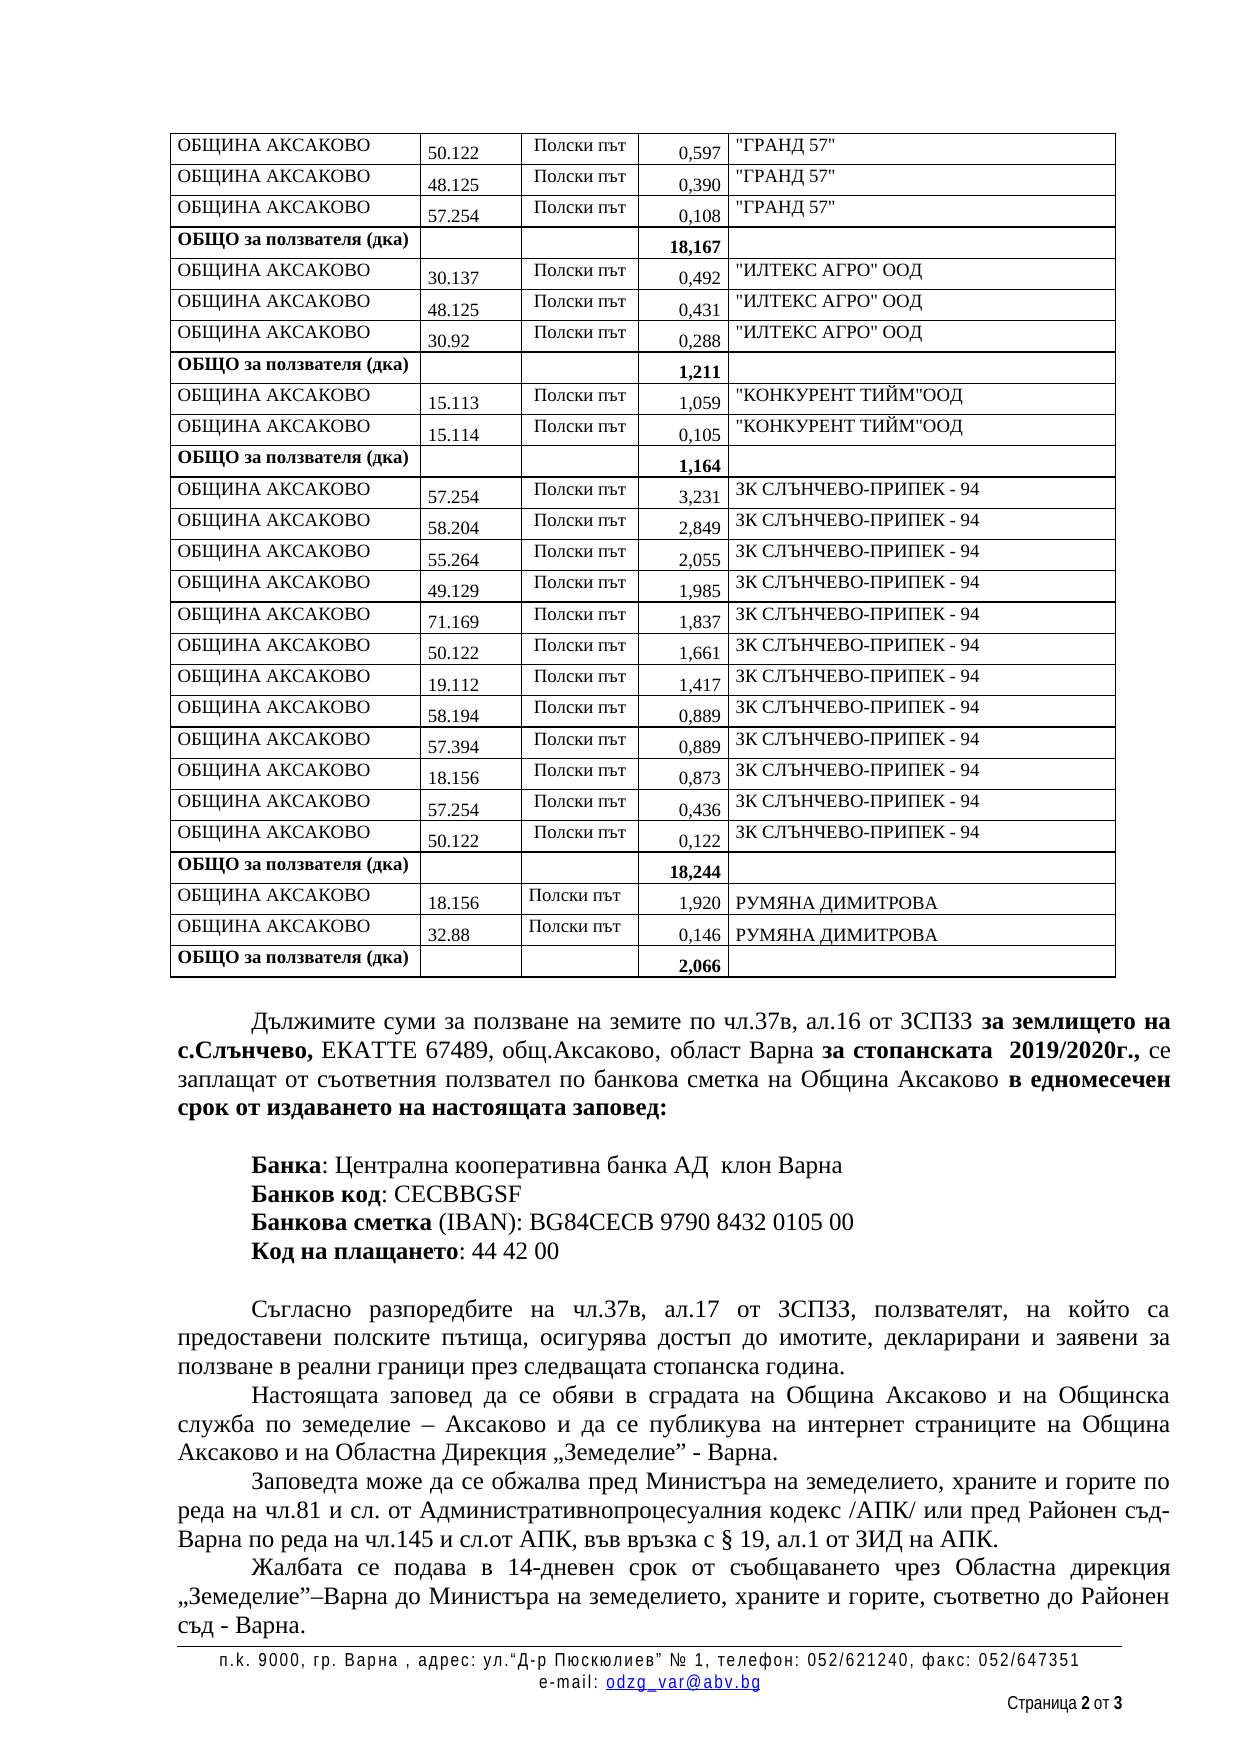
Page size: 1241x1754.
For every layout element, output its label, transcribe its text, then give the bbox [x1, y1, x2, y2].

text Съгласно разпоредбите на чл.37в, ал.17 от ЗСПЗЗ, ползвателят, на който са предоставени полските пътища, осигурява достъп до имотите, декларирани и заявени за ползване в реални граници през следващата стопанска година. [177, 1294, 1171, 1380]
table_cell ЗК СЛЪНЧЕВО-ПРИПЕК - 94 [729, 603, 1115, 633]
table_cell 1,985 [639, 571, 728, 601]
table_cell 0,146 [639, 915, 728, 945]
table_cell Полски път [522, 728, 638, 758]
table_cell ОБЩИНА АКСАКОВО [171, 540, 420, 570]
table_cell ОБЩО за ползвателя (дка) [171, 853, 420, 883]
table_cell Полски път [522, 790, 638, 820]
table_cell [522, 353, 638, 383]
text Настоящата заповед да се обяви в сградата на Община Аксаково и на Общинска служба по земеделие – Аксаково и да се публикува на интернет страниците на Община Аксаково и на Областна Дирекция „Земеделие” - Варна. [177, 1380, 1171, 1466]
table_cell ОБЩИНА АКСАКОВО [171, 134, 420, 164]
table_cell Полски път [522, 196, 638, 226]
table_cell ОБЩИНА АКСАКОВО [171, 696, 420, 726]
text Банкова сметка (IBAN): BG84CECB 9790 8432 0105 00 [251, 1207, 1171, 1236]
table_cell 32.88 [421, 915, 521, 945]
table_cell 3,231 [639, 478, 728, 508]
table_cell Полски път [522, 821, 638, 851]
table_cell ЗК СЛЪНЧЕВО-ПРИПЕК - 94 [729, 634, 1115, 664]
text Жалбата се подава в 14-дневен срок от съобщаването чрез Областна дирекция „Земеделие”–Варна до Министъра на земеделието, храните и горите, съответно до Районен съд - Варна. [177, 1552, 1171, 1639]
table_cell ОБЩИНА АКСАКОВО [171, 603, 420, 633]
table_cell [421, 446, 521, 476]
table_cell 0,873 [639, 759, 728, 789]
table_cell "КОНКУРЕНТ ТИЙМ"ООД [729, 384, 1115, 414]
text Код на плащането: 44 42 00 [177, 1236, 1171, 1265]
table_cell 49.129 [421, 571, 521, 601]
table_cell Полски път [522, 259, 638, 289]
table_cell ОБЩО за ползвателя (дка) [171, 353, 420, 383]
table_cell ОБЩО за ползвателя (дка) [171, 946, 420, 976]
table_cell [522, 446, 638, 476]
table_cell 1,837 [639, 603, 728, 633]
table_cell ОБЩИНА АКСАКОВО [171, 634, 420, 664]
table_cell ОБЩИНА АКСАКОВО [171, 196, 420, 226]
table_cell 18,167 [639, 228, 728, 258]
table_cell [421, 946, 521, 976]
table_cell ОБЩИНА АКСАКОВО [171, 321, 420, 351]
table_cell ЗК СЛЪНЧЕВО-ПРИПЕК - 94 [729, 728, 1115, 758]
table_cell 58.194 [421, 696, 521, 726]
table_cell 57.254 [421, 196, 521, 226]
table_cell ОБЩИНА АКСАКОВО [171, 665, 420, 695]
text Заповедта може да се обжалва пред Министъра на земеделието, храните и горите по реда на чл.81 и сл. от Административнопроцесуалния кодекс /АПК/ или пред Районен съд- Варна по реда на чл.145 и сл.от АПК, във връзка с § 19, ал.1 от ЗИД на АПК. [177, 1466, 1171, 1552]
table_cell [729, 353, 1115, 383]
table_cell 2,849 [639, 509, 728, 539]
table_cell [729, 446, 1115, 476]
table_cell ЗК СЛЪНЧЕВО-ПРИПЕК - 94 [729, 665, 1115, 695]
table_cell "ГРАНД 57" [729, 165, 1115, 195]
table_cell 0,390 [639, 165, 728, 195]
table_cell РУМЯНА ДИМИТРОВА [729, 884, 1115, 914]
table_cell [522, 228, 638, 258]
table_cell Полски път [522, 665, 638, 695]
table_cell 0,108 [639, 196, 728, 226]
table_cell 2,066 [639, 946, 728, 976]
table_cell [522, 946, 638, 976]
table_cell 0,122 [639, 821, 728, 851]
table_cell 57.394 [421, 728, 521, 758]
table_cell ЗК СЛЪНЧЕВО-ПРИПЕК - 94 [729, 759, 1115, 789]
table_cell ЗК СЛЪНЧЕВО-ПРИПЕК - 94 [729, 540, 1115, 570]
table_cell ОБЩИНА АКСАКОВО [171, 415, 420, 445]
table_cell [421, 353, 521, 383]
table_cell 50.122 [421, 134, 521, 164]
text Дължимите суми за ползване на земите по чл.37в, ал.16 от ЗСПЗЗ за землището на с.Слънчево, ЕКАТТЕ 67489, общ.Аксаково, област Варна за стопанската 2019/2020г., се заплащат от съответния ползвател по банкова сметка на Община Аксаково в едномесечен срок от издаването на настоящата заповед: [177, 1006, 1171, 1121]
table_cell 15.113 [421, 384, 521, 414]
table_cell 57.254 [421, 790, 521, 820]
text Банков код: CECBBGSF [251, 1179, 1171, 1207]
table_cell ЗК СЛЪНЧЕВО-ПРИПЕК - 94 [729, 790, 1115, 820]
table_cell 71.169 [421, 603, 521, 633]
table_cell Полски път [522, 540, 638, 570]
table_cell ЗК СЛЪНЧЕВО-ПРИПЕК - 94 [729, 478, 1115, 508]
table_cell ОБЩИНА АКСАКОВО [171, 259, 420, 289]
table_cell Полски път [522, 290, 638, 320]
table_cell Полски път [522, 915, 638, 945]
table_cell ЗК СЛЪНЧЕВО-ПРИПЕК - 94 [729, 509, 1115, 539]
table_cell 1,059 [639, 384, 728, 414]
table_cell ЗК СЛЪНЧЕВО-ПРИПЕК - 94 [729, 571, 1115, 601]
text Банка: Централна кооперативна банка АД клон Варна [251, 1150, 1171, 1179]
table_cell 48.125 [421, 290, 521, 320]
table_cell Полски път [522, 165, 638, 195]
table_cell 55.264 [421, 540, 521, 570]
table_cell Полски път [522, 478, 638, 508]
table_cell 0,105 [639, 415, 728, 445]
table_cell 0,436 [639, 790, 728, 820]
table_cell ОБЩИНА АКСАКОВО [171, 571, 420, 601]
table_cell 15.114 [421, 415, 521, 445]
table_cell ОБЩИНА АКСАКОВО [171, 478, 420, 508]
table_cell 0,597 [639, 134, 728, 164]
table_cell 1,164 [639, 446, 728, 476]
table_cell [729, 228, 1115, 258]
table_cell ОБЩИНА АКСАКОВО [171, 290, 420, 320]
table_cell 2,055 [639, 540, 728, 570]
table_cell 50.122 [421, 821, 521, 851]
table_cell Полски път [522, 696, 638, 726]
table_cell ОБЩИНА АКСАКОВО [171, 915, 420, 945]
table_cell "ИЛТЕКС АГРО" ООД [729, 259, 1115, 289]
table_cell 50.122 [421, 634, 521, 664]
table_cell 0,492 [639, 259, 728, 289]
table_cell ОБЩИНА АКСАКОВО [171, 509, 420, 539]
table_cell ЗК СЛЪНЧЕВО-ПРИПЕК - 94 [729, 821, 1115, 851]
table_cell 18.156 [421, 759, 521, 789]
table_cell [421, 853, 521, 883]
table_cell Полски път [522, 603, 638, 633]
table_cell 1,920 [639, 884, 728, 914]
table_cell Полски път [522, 509, 638, 539]
table_cell 18,244 [639, 853, 728, 883]
table_cell 58.204 [421, 509, 521, 539]
table_cell 19.112 [421, 665, 521, 695]
table_cell 18.156 [421, 884, 521, 914]
table_cell 0,431 [639, 290, 728, 320]
table_cell 0,889 [639, 728, 728, 758]
table_cell Полски път [522, 571, 638, 601]
table_cell ОБЩИНА АКСАКОВО [171, 821, 420, 851]
table_cell Полски път [522, 884, 638, 914]
table_cell Полски път [522, 384, 638, 414]
table_cell [729, 946, 1115, 976]
table_cell [729, 853, 1115, 883]
table_cell 0,889 [639, 696, 728, 726]
table_cell ОБЩИНА АКСАКОВО [171, 759, 420, 789]
table_cell ОБЩО за ползвателя (дка) [171, 228, 420, 258]
table_cell ОБЩИНА АКСАКОВО [171, 165, 420, 195]
table_cell Полски път [522, 134, 638, 164]
table_cell Полски път [522, 415, 638, 445]
table_cell ОБЩИНА АКСАКОВО [171, 790, 420, 820]
table_cell 48.125 [421, 165, 521, 195]
table_cell 30.137 [421, 259, 521, 289]
table_cell Полски път [522, 759, 638, 789]
table_cell ОБЩИНА АКСАКОВО [171, 884, 420, 914]
table_cell "ИЛТЕКС АГРО" ООД [729, 290, 1115, 320]
table_cell ЗК СЛЪНЧЕВО-ПРИПЕК - 94 [729, 696, 1115, 726]
table_cell "КОНКУРЕНТ ТИЙМ"ООД [729, 415, 1115, 445]
table_cell 0,288 [639, 321, 728, 351]
table_cell Полски път [522, 634, 638, 664]
table_cell "ГРАНД 57" [729, 134, 1115, 164]
table_cell 1,211 [639, 353, 728, 383]
table_cell 1,661 [639, 634, 728, 664]
table_cell ОБЩО за ползвателя (дка) [171, 446, 420, 476]
table_cell ОБЩИНА АКСАКОВО [171, 728, 420, 758]
table_cell Полски път [522, 321, 638, 351]
table_cell [522, 853, 638, 883]
table_cell 1,417 [639, 665, 728, 695]
table_cell 30.92 [421, 321, 521, 351]
table_cell "ИЛТЕКС АГРО" ООД [729, 321, 1115, 351]
table_cell 57.254 [421, 478, 521, 508]
table_cell [421, 228, 521, 258]
table_cell РУМЯНА ДИМИТРОВА [729, 915, 1115, 945]
table_cell ОБЩИНА АКСАКОВО [171, 384, 420, 414]
table_cell "ГРАНД 57" [729, 196, 1115, 226]
